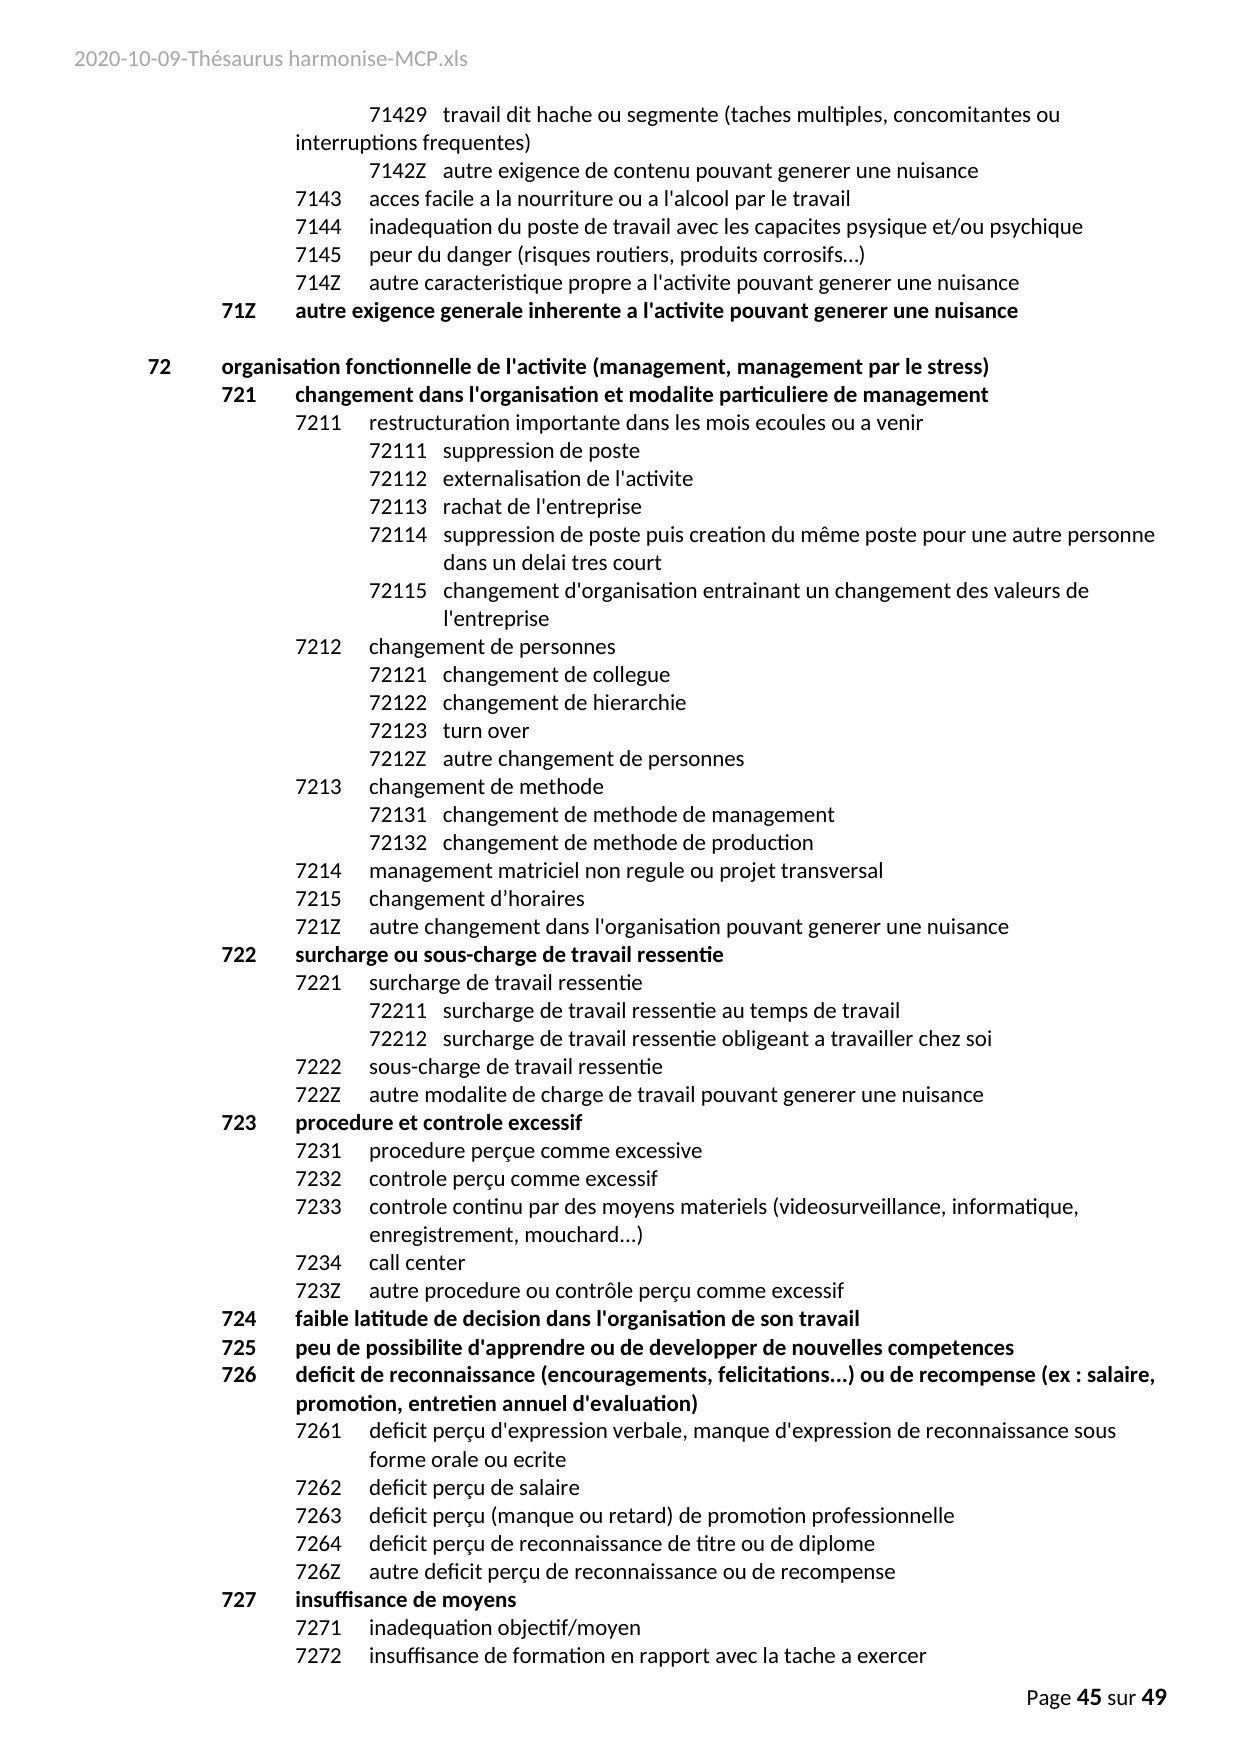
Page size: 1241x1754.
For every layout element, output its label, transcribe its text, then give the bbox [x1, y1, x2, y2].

text 7231 procedure perçue comme excessive [221, 1136, 1167, 1164]
text 72211 surcharge de travail ressentie au temps de travail [295, 996, 1167, 1024]
text 714Z autre caracteristique propre a l'activite pouvant generer une nuisance [221, 268, 1167, 296]
text 7211 restructuration importante dans les mois ecoules ou a venir [221, 408, 1167, 436]
text 7263 deficit perçu (manque ou retard) de promotion professionnelle [295, 1501, 1167, 1529]
text 7232 controle perçu comme excessif [221, 1164, 1167, 1192]
text 721Z autre changement dans l'organisation pouvant generer une nuisance [221, 912, 1167, 940]
text 7142Z autre exigence de contenu pouvant generer une nuisance [295, 156, 1167, 184]
text 7143 acces facile a la nourriture ou a l'alcool par le travail [221, 184, 1167, 212]
text 722Z autre modalite de charge de travail pouvant generer une nuisance [221, 1080, 1167, 1108]
text 7214 management matriciel non regule ou projet transversal [221, 856, 1167, 884]
text 722 surcharge ou sous-charge de travail ressentie [148, 940, 1167, 968]
text 72114 suppression de poste puis creation du même poste pour une autre personne dans un delai tres court [369, 520, 1167, 576]
text 7145 peur du danger (risques routiers, produits corrosifs…) [221, 240, 1167, 268]
text 7221 surcharge de travail ressentie [221, 968, 1167, 996]
text 7262 deficit perçu de salaire [295, 1473, 1167, 1501]
text 7215 changement d’horaires [221, 884, 1167, 912]
text 727 insuffisance de moyens [148, 1585, 1167, 1613]
text 726 deficit de reconnaissance (encouragements, felicitations...) ou de recompense (ex : salaire, promotion, entretien annuel d'evaluation) [221, 1361, 1167, 1417]
text 7222 sous-charge de travail ressentie [221, 1052, 1167, 1080]
text 7212Z autre changement de personnes [369, 744, 1167, 772]
text 7234 call center [221, 1248, 1167, 1277]
text 7272 insuffisance de formation en rapport avec la tache a exercer [295, 1641, 1167, 1669]
text 72132 changement de methode de production [295, 828, 1167, 856]
text 7212 changement de personnes [221, 632, 1167, 660]
text 7233 controle continu par des moyens materiels (videosurveillance, informatique, enregistrement, mouchard...) [295, 1192, 1167, 1248]
text 72111 suppression de poste [369, 436, 1167, 464]
text 721 changement dans l'organisation et modalite particuliere de management [148, 380, 1167, 408]
text 724 faible latitude de decision dans l'organisation de son travail [148, 1304, 1167, 1333]
text 7261 deficit perçu d'expression verbale, manque d'expression de reconnaissance sous forme orale ou ecrite [295, 1417, 1167, 1473]
text 7271 inadequation objectif/moyen [295, 1613, 1167, 1641]
text 725 peu de possibilite d'apprendre ou de developper de nouvelles competences [148, 1333, 1167, 1361]
text 72115 changement d'organisation entrainant un changement des valeurs de l'entreprise [369, 576, 1167, 632]
text 72112 externalisation de l'activite [369, 464, 1167, 492]
text 723 procedure et controle excessif [148, 1108, 1167, 1136]
text 72123 turn over [369, 716, 1167, 744]
text 72113 rachat de l'entreprise [369, 492, 1167, 520]
text 72131 changement de methode de management [295, 800, 1167, 828]
text 72121 changement de collegue [295, 660, 1167, 688]
text 7144 inadequation du poste de travail avec les capacites psysique et/ou psychique [221, 212, 1167, 240]
text 71429 travail dit hache ou segmente (taches multiples, concomitantes ou interruptions frequentes) [295, 100, 1167, 156]
text 7213 changement de methode [221, 772, 1167, 800]
text 72212 surcharge de travail ressentie obligeant a travailler chez soi [295, 1024, 1167, 1052]
text 7264 deficit perçu de reconnaissance de titre ou de diplome [295, 1529, 1167, 1557]
text 71Z autre exigence generale inherente a l'activite pouvant generer une nuisance [148, 296, 1167, 324]
text 726Z autre deficit perçu de reconnaissance ou de recompense [295, 1557, 1167, 1585]
text 72 organisation fonctionnelle de l'activite (management, management par le stress) [74, 352, 1167, 380]
text 723Z autre procedure ou contrôle perçu comme excessif [221, 1277, 1167, 1304]
text 72122 changement de hierarchie [369, 688, 1167, 716]
